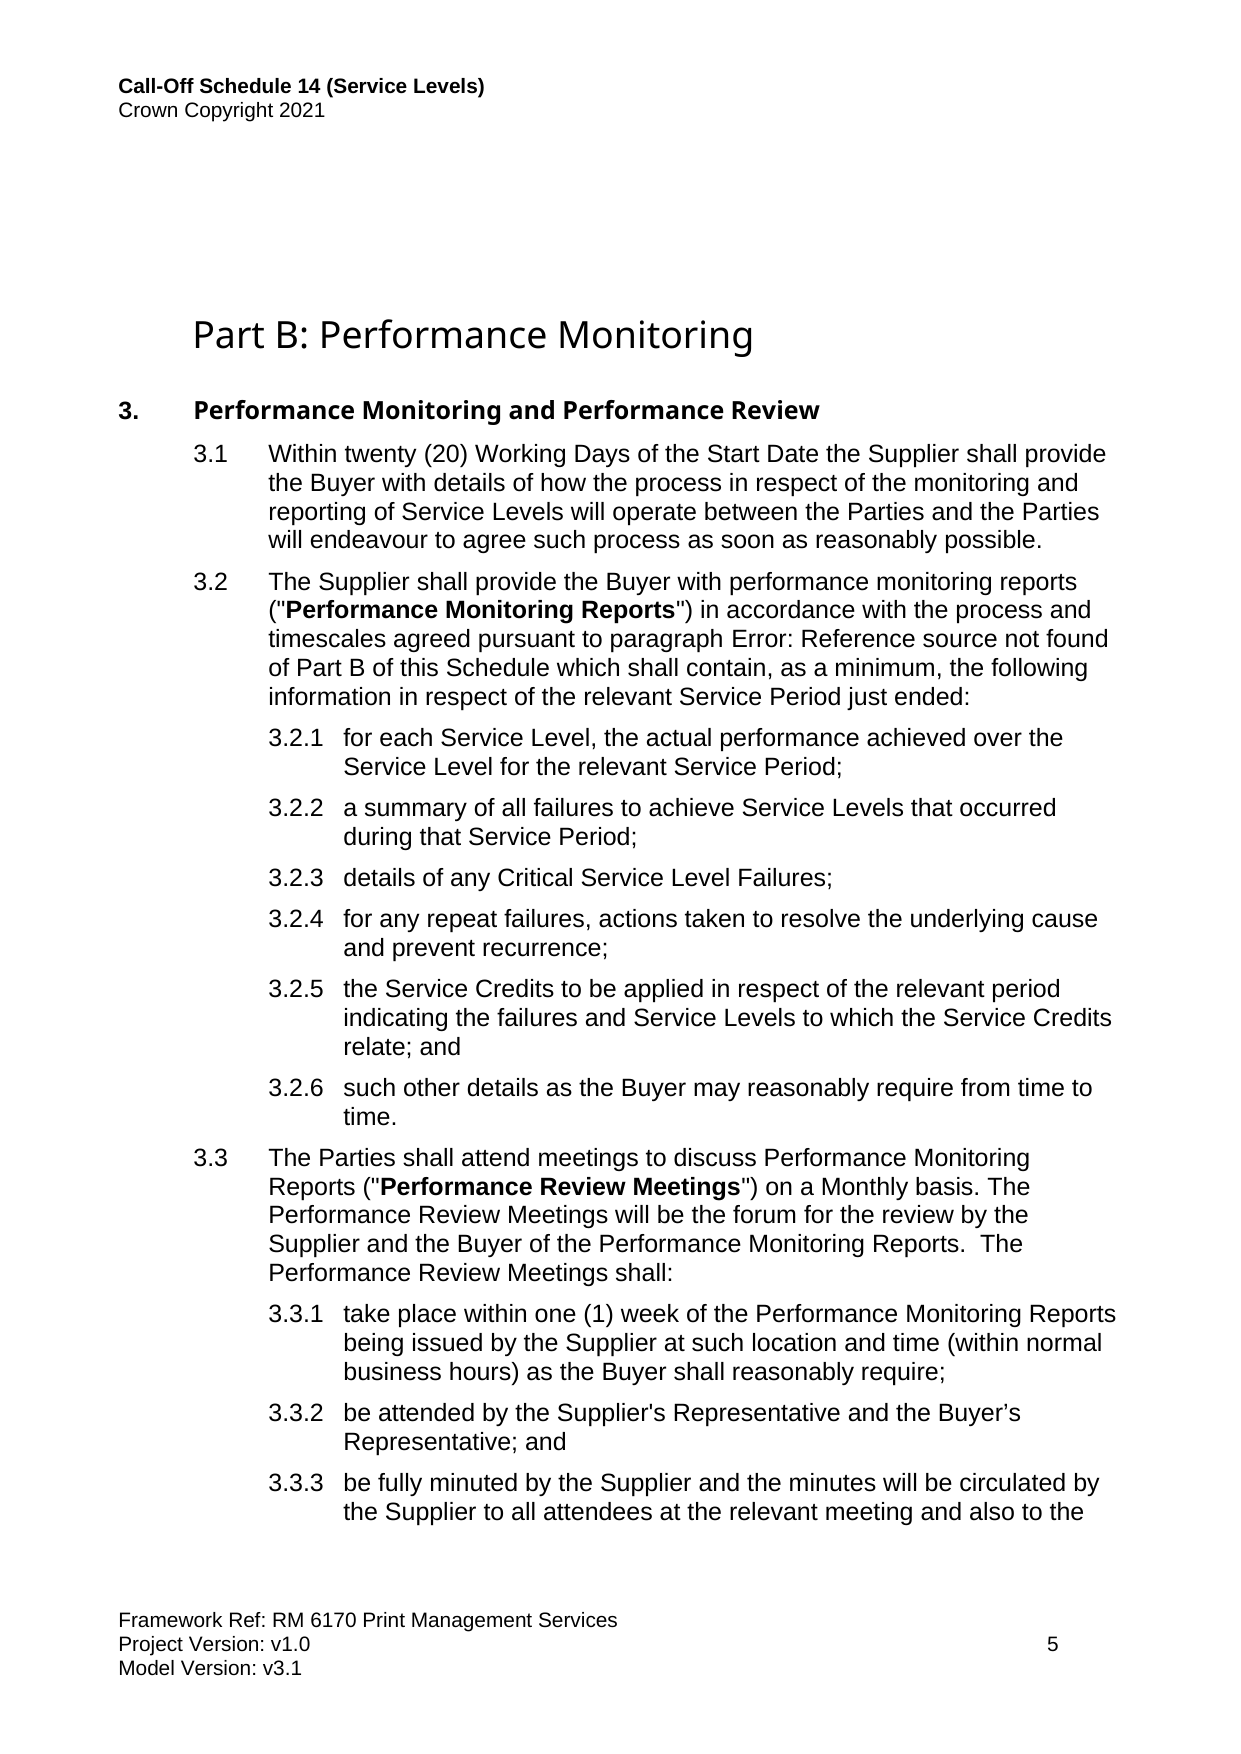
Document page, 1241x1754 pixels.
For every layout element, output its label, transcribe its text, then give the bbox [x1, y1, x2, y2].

text the Service Credits to be applied in respect of the relevant period indicating the failures and Service Levels to which the Service Credits relate; and [268, 974, 1122, 1060]
text be attended by the Supplier's Representative and the Buyer’s Representative; and [268, 1398, 1122, 1455]
text a summary of all failures to achieve Service Levels that occurred during that Service Period; [268, 793, 1122, 850]
subtitle Performance Monitoring and Performance Review [118, 392, 1122, 426]
subtitle The Parties shall attend meetings to discuss Performance Monitoring Reports ("Performance Review Meetings") on a Monthly basis. The Performance Review Meetings will be the forum for the review by the Supplier and the Buyer of the Performance Monitoring Reports. The Performance Review Meetings shall: [193, 1143, 1122, 1286]
text Part B: Performance Monitoring [192, 309, 1122, 360]
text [268, 1468, 1122, 1525]
text take place within one (1) week of the Performance Monitoring Reports being issued by the Supplier at such location and time (within normal business hours) as the Buyer shall reasonably require; [268, 1299, 1122, 1385]
text for any repeat failures, actions taken to resolve the underlying cause and prevent recurrence; [268, 904, 1122, 961]
text such other details as the Buyer may reasonably require from time to time. [268, 1073, 1122, 1130]
text for each Service Level, the actual performance achieved over the Service Level for the relevant Service Period; [268, 723, 1122, 780]
text details of any Critical Service Level Failures; [268, 863, 1122, 891]
subtitle Within twenty (20) Working Days of the Start Date the Supplier shall provide the Buyer with details of how the process in respect of the monitoring and reporting of Service Levels will operate between the Parties and the Parties will endeavour to agree such process as soon as reasonably possible. [193, 439, 1122, 554]
